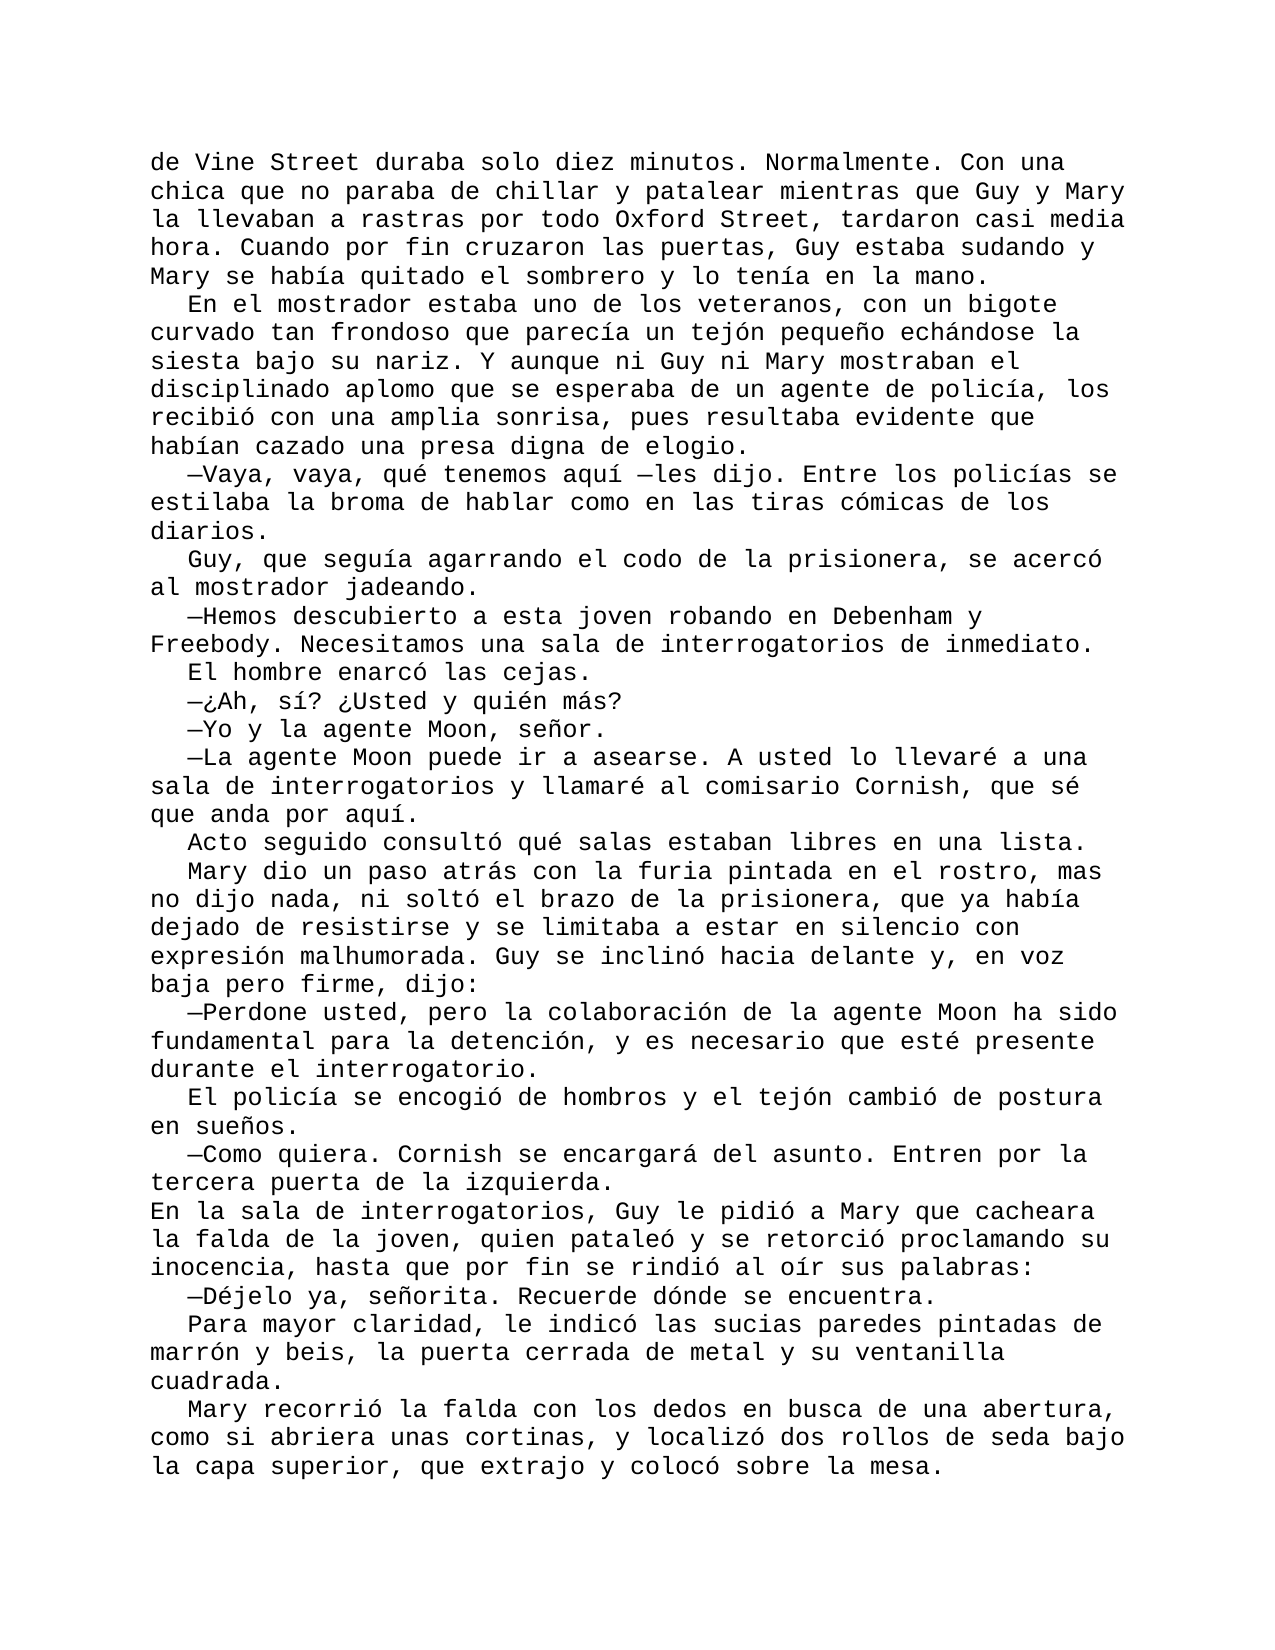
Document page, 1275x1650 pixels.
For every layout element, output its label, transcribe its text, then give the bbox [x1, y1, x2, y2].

text —Déjelo ya, señorita. Recuerde dónde se encuentra. [150, 1283, 1125, 1312]
text El policía se encogió de hombros y el tejón cambió de postura en sueños. [150, 1085, 1125, 1142]
text —Yo y la agente Moon, señor. [150, 717, 1125, 745]
text Mary dio un paso atrás con la furia pintada en el rostro, mas no dijo nada, ni soltó el brazo de la prisionera, que ya había dejado de resistirse y se limitaba a estar en silencio con expresión malhumorada. Guy se inclinó hacia delante y, en voz baja pero firme, dijo: [150, 858, 1125, 1000]
text —Perdone usted, pero la colaboración de la agente Moon ha sido fundamental para la detención, y es necesario que esté presente durante el interrogatorio. [150, 1000, 1125, 1085]
text Guy, que seguía agarrando el codo de la prisionera, se acercó al mostrador jadeando. [150, 547, 1125, 603]
text En el mostrador estaba uno de los veteranos, con un bigote curvado tan frondoso que parecía un tejón pequeño echándose la siesta bajo su nariz. Y aunque ni Guy ni Mary mostraban el disciplinado aplomo que se esperaba de un agente de policía, los recibió con una amplia sonrisa, pues resultaba evidente que habían cazado una presa digna de elogio. [150, 292, 1125, 462]
text —Vaya, vaya, qué tenemos aquí —les dijo. Entre los policías se estilaba la broma de hablar como en las tiras cómicas de los diarios. [150, 462, 1125, 547]
text En la sala de interrogatorios, Guy le pidió a Mary que cacheara la falda de la joven, quien pataleó y se retorció proclamando su inocencia, hasta que por fin se rindió al oír sus palabras: [150, 1198, 1125, 1283]
text —Hemos descubierto a esta joven robando en Debenham y Freebody. Necesitamos una sala de interrogatorios de inmediato. [150, 603, 1125, 660]
text Mary recorrió la falda con los dedos en busca de una abertura, como si abriera unas cortinas, y localizó dos rollos de seda bajo la capa superior, que extrajo y colocó sobre la mesa. [150, 1397, 1125, 1482]
text —Como quiera. Cornish se encargará del asunto. Entren por la tercera puerta de la izquierda. [150, 1142, 1125, 1198]
text Para mayor claridad, le indicó las sucias paredes pintadas de marrón y beis, la puerta cerrada de metal y su ventanilla cuadrada. [150, 1312, 1125, 1397]
text —¿Ah, sí? ¿Usted y quién más? [150, 688, 1125, 717]
text El hombre enarcó las cejas. [150, 660, 1125, 688]
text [150, 150, 1125, 292]
text Acto seguido consultó qué salas estaban libres en una lista. [150, 830, 1125, 858]
text —La agente Moon puede ir a asearse. A usted lo llevaré a una sala de interrogatorios y llamaré al comisario Cornish, que sé que anda por aquí. [150, 745, 1125, 830]
